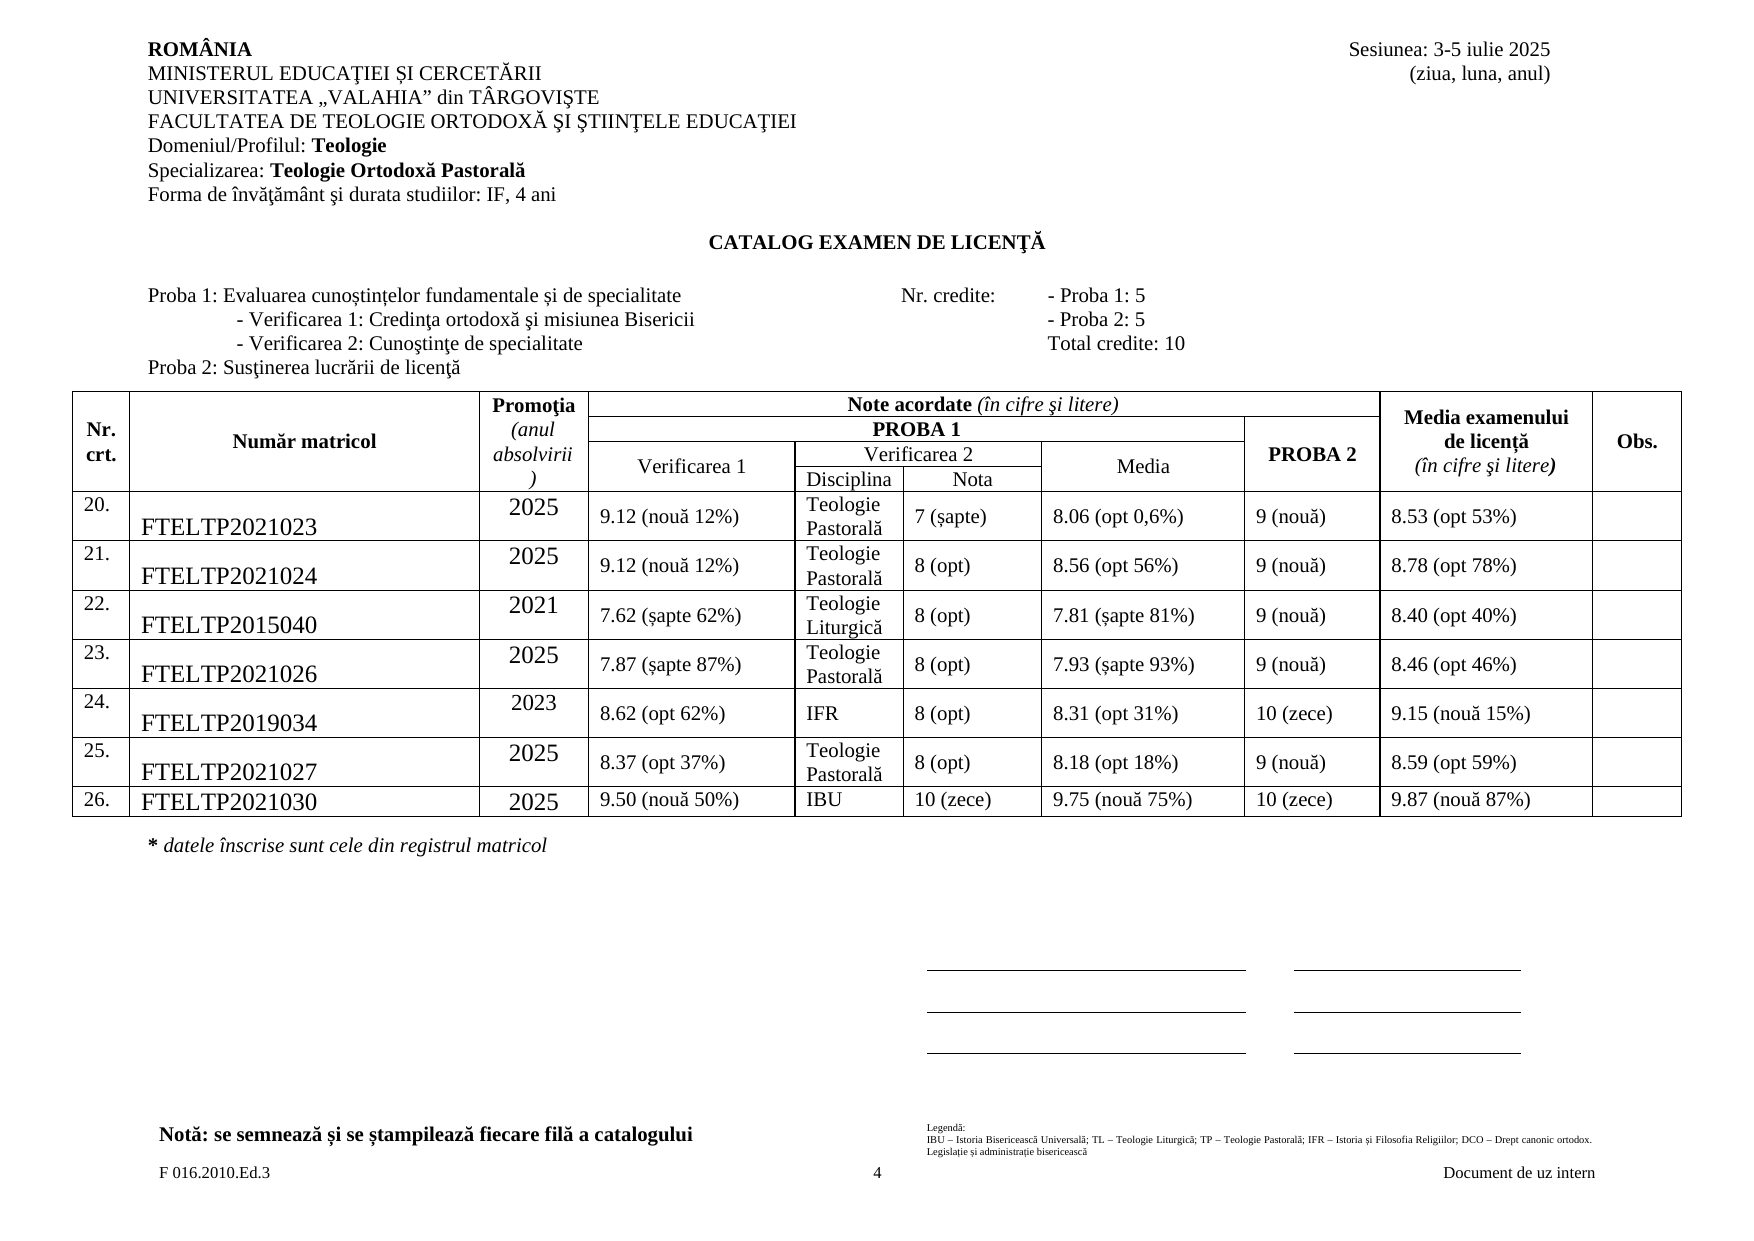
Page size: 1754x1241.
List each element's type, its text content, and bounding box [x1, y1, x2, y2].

table_cell 2025 [480, 541, 588, 589]
table_cell [1593, 689, 1681, 737]
table_cell 10 (zece) [904, 787, 1041, 816]
table_cell 9 (nouă) [1245, 738, 1379, 786]
table_cell 8.56 (opt 56%) [1042, 541, 1244, 589]
table_cell FTELTP2021027 [130, 738, 479, 786]
table_header Număr matricol [130, 392, 479, 491]
table_cell FTELTP2021030 [130, 787, 479, 816]
table_header Note acordate (în cifre şi litere) [589, 392, 1379, 416]
table_cell [73, 492, 129, 540]
table_cell 8 (opt) [904, 689, 1041, 737]
table_cell 8.59 (opt 59%) [1381, 738, 1592, 786]
table_cell [1593, 640, 1681, 688]
table_cell 9.12 (nouă 12%) [589, 541, 794, 589]
table_cell 9 (nouă) [1245, 640, 1379, 688]
table_cell 9 (nouă) [1245, 541, 1379, 589]
table_cell 7 (șapte) [904, 492, 1041, 540]
table_cell IBU [796, 787, 903, 816]
table_cell PROBA 1 [589, 417, 1244, 441]
table_cell 9.75 (nouă 75%) [1042, 787, 1244, 816]
table_cell FTELTP2019034 [130, 689, 479, 737]
table_cell 8.62 (opt 62%) [589, 689, 794, 737]
table_cell Disciplina [796, 467, 903, 491]
table_header Obs. [1593, 392, 1681, 491]
table_cell FTELTP2021024 [130, 541, 479, 589]
table_cell 8.37 (opt 37%) [589, 738, 794, 786]
table_cell [73, 541, 129, 589]
table_cell [73, 591, 129, 639]
table_cell 7.93 (șapte 93%) [1042, 640, 1244, 688]
table_cell 10 (zece) [1245, 689, 1379, 737]
table_cell 7.87 (șapte 87%) [589, 640, 794, 688]
table_cell Teologie Pastorală [796, 738, 903, 786]
table_cell 7.81 (șapte 81%) [1042, 591, 1244, 639]
table_cell 9 (nouă) [1245, 591, 1379, 639]
table_cell 9 (nouă) [1245, 492, 1379, 540]
table_cell [73, 640, 129, 688]
table_cell Teologie Liturgică [796, 591, 903, 639]
table_cell [1593, 787, 1681, 816]
table_cell 2025 [480, 640, 588, 688]
table_cell Teologie Pastorală [796, 640, 903, 688]
table_cell 8.06 (opt 0,6%) [1042, 492, 1244, 540]
table_cell [1593, 541, 1681, 589]
table_cell 9.12 (nouă 12%) [589, 492, 794, 540]
table_header Media examenului de licență (în cifre şi litere) [1381, 392, 1592, 491]
table_cell 8 (opt) [904, 541, 1041, 589]
table_cell 8.78 (opt 78%) [1381, 541, 1592, 589]
table_cell [73, 738, 129, 786]
table_cell [1593, 492, 1681, 540]
table_cell FTELTP2021026 [130, 640, 479, 688]
table_cell IFR [796, 689, 903, 737]
table_cell 9.87 (nouă 87%) [1381, 787, 1592, 816]
table_cell 9.15 (nouă 15%) [1381, 689, 1592, 737]
table_cell [73, 787, 129, 816]
table_cell Teologie Pastorală [796, 541, 903, 589]
table_cell Verificarea 2 [796, 442, 1041, 466]
table_cell Nota [904, 467, 1041, 491]
table_cell [1593, 738, 1681, 786]
table_cell 8.31 (opt 31%) [1042, 689, 1244, 737]
table_header Promoţia (anul absolvirii) [480, 392, 588, 491]
table_cell 8 (opt) [904, 591, 1041, 639]
table_cell 10 (zece) [1245, 787, 1379, 816]
table_cell FTELTP2015040 [130, 591, 479, 639]
table_cell [73, 689, 129, 737]
table_cell 2023 [480, 689, 588, 737]
table_cell 8.53 (opt 53%) [1381, 492, 1592, 540]
table_cell [1593, 591, 1681, 639]
table_cell Media [1042, 442, 1244, 491]
table_cell 2025 [480, 738, 588, 786]
table_cell PROBA 2 [1245, 417, 1379, 491]
table_cell FTELTP2021023 [130, 492, 479, 540]
table_cell 8.40 (opt 40%) [1381, 591, 1592, 639]
table_cell 8.18 (opt 18%) [1042, 738, 1244, 786]
table_cell 9.50 (nouă 50%) [589, 787, 794, 816]
table_cell 8 (opt) [904, 738, 1041, 786]
table_cell Verificarea 1 [589, 442, 794, 491]
table_cell Teologie Pastorală [796, 492, 903, 540]
table_header Nr. crt. [73, 392, 129, 491]
table_cell 2021 [480, 591, 588, 639]
table_cell 8.46 (opt 46%) [1381, 640, 1592, 688]
table_cell 7.62 (șapte 62%) [589, 591, 794, 639]
table_cell 2025 [480, 492, 588, 540]
table_cell 8 (opt) [904, 640, 1041, 688]
table_cell 2025 [480, 787, 588, 816]
